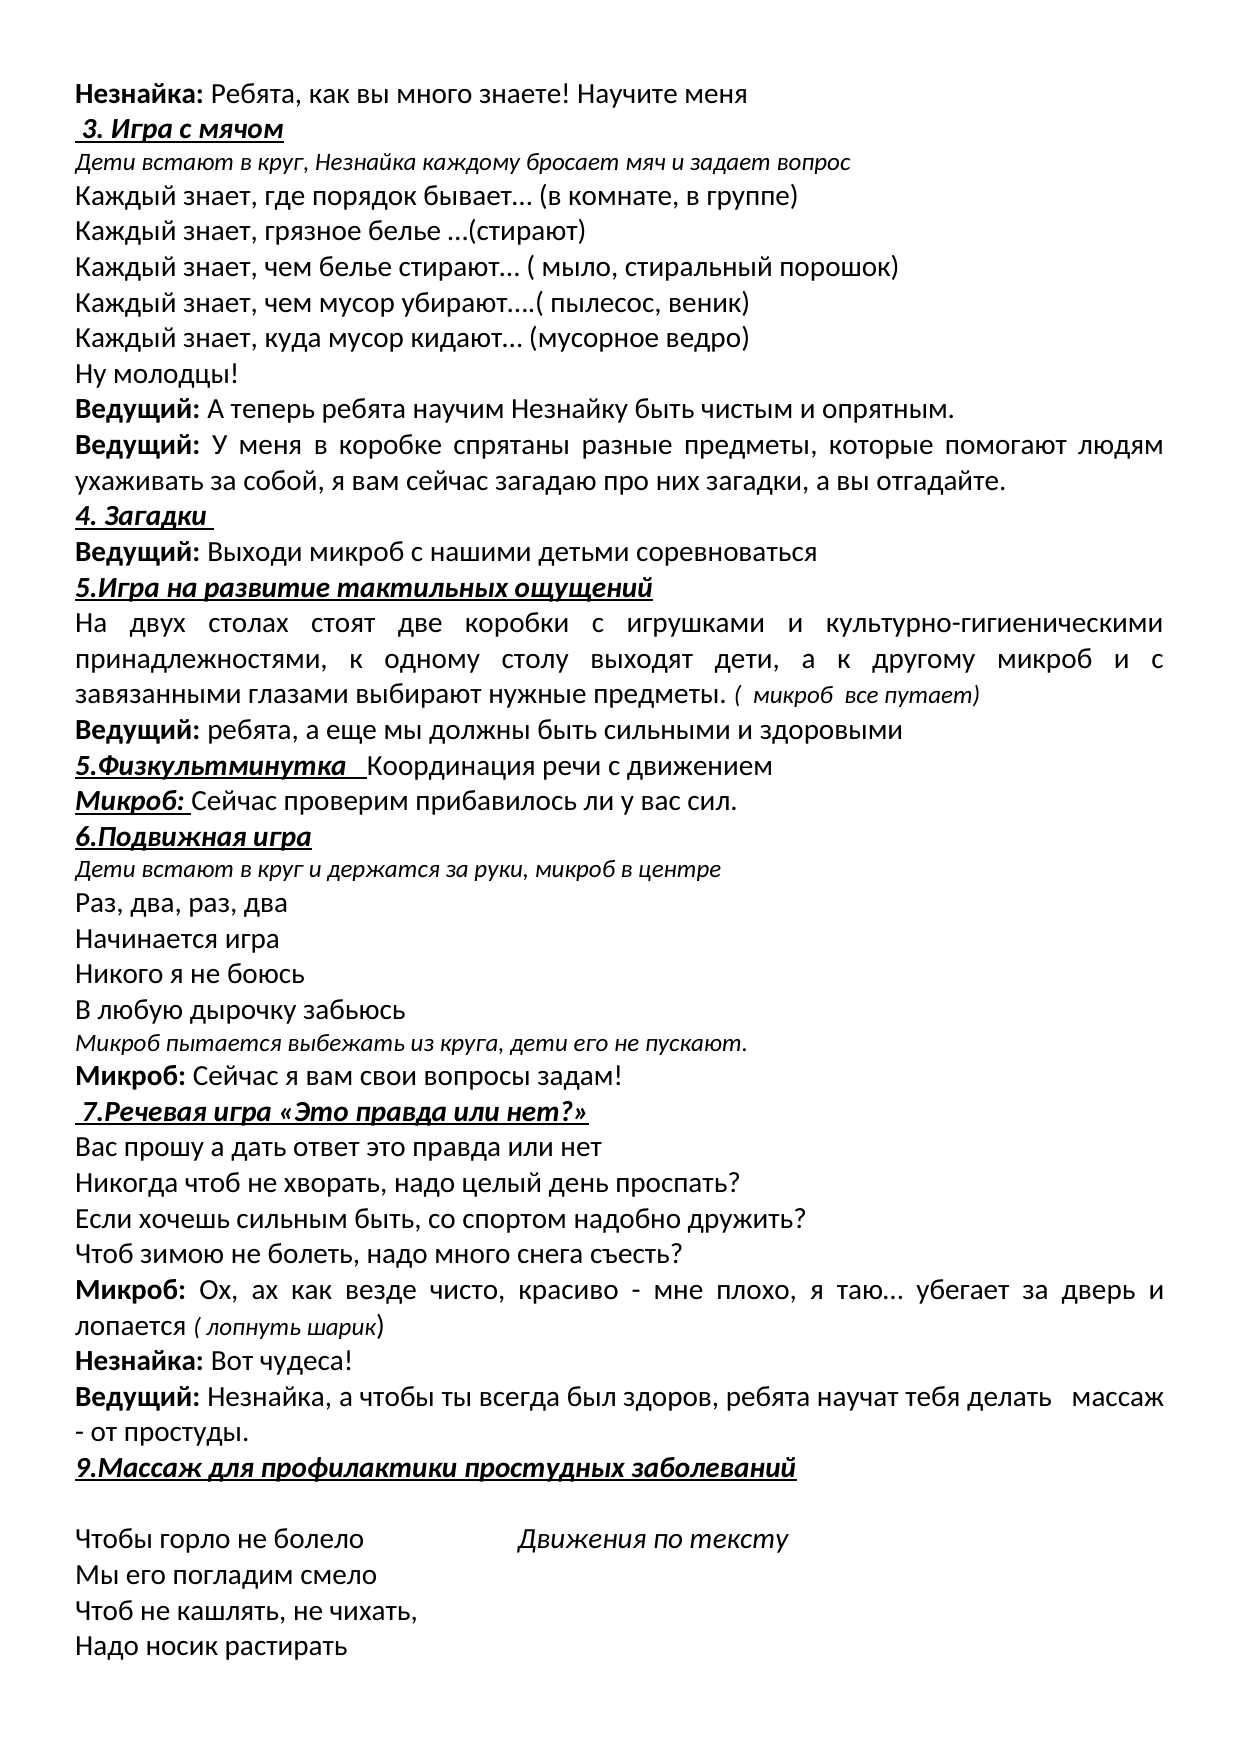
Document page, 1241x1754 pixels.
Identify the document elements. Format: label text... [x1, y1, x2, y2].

text Микроб: Сейчас проверим прибавилось ли у вас сил. [75, 782, 1165, 818]
text 5.Физкультминутка Координация речи с движением [75, 747, 1165, 782]
text Микроб: Ох, ах как везде чисто, красиво - мне плохо, я таю… убегает за дверь и лопается ( лопнуть шарик) [75, 1271, 1165, 1342]
text Каждый знает, где порядок бывает… (в комнате, в группе) [75, 177, 1165, 212]
text Чтоб не кашлять, не чихать, [75, 1592, 1165, 1627]
text 7.Речевая игра «Это правда или нет?» [75, 1093, 1165, 1128]
text Раз, два, раз, два [75, 884, 1165, 920]
text Ведущий: Незнайка, а чтобы ты всегда был здоров, ребята научат тебя делать массаж - от простуды. [75, 1378, 1165, 1449]
text Никогда чтоб не хворать, надо целый день проспать? [75, 1164, 1165, 1200]
text Никого я не боюсь [75, 955, 1165, 991]
text На двух столах стоят две коробки с игрушками и культурно-гигиеническими принадлежностями, к одному столу выходят дети, а к другому микроб и с завязанными глазами выбирают нужные предметы. ( микроб все путает) [75, 604, 1165, 711]
text Микроб: Сейчас я вам свои вопросы задам! [75, 1057, 1165, 1093]
text Микроб пытается выбежать из круга, дети его не пускают. [75, 1027, 1165, 1057]
text Чтоб зимою не болеть, надо много снега съесть? [75, 1235, 1165, 1271]
text В любую дырочку забьюсь [75, 991, 1165, 1027]
text 3. Игра с мячом [75, 111, 1165, 146]
text 9.Массаж для профилактики простудных заболеваний [75, 1449, 1165, 1485]
text Каждый знает, чем белье стирают… ( мыло, стиральный порошок) [75, 248, 1165, 284]
text 6.Подвижная игра [75, 818, 1165, 854]
text Каждый знает, чем мусор убирают….( пылесос, веник) [75, 284, 1165, 319]
text Каждый знает, грязное белье …(стирают) [75, 212, 1165, 248]
text Дети встают в круг, Незнайка каждому бросает мяч и задает вопрос [75, 146, 1165, 177]
text Мы его погладим смело [75, 1556, 1165, 1592]
text Каждый знает, куда мусор кидают… (мусорное ведро) [75, 319, 1165, 355]
text Если хочешь сильным быть, со спортом надобно дружить? [75, 1200, 1165, 1235]
text Ведущий: Выходи микроб с нашими детьми соревноваться [75, 533, 1165, 569]
text Ведущий: ребята, а еще мы должны быть сильными и здоровыми [75, 711, 1165, 747]
text Ведущий: А теперь ребята научим Незнайку быть чистым и опрятным. [75, 391, 1165, 426]
text Ну молодцы! [75, 355, 1165, 391]
text Начинается игра [75, 920, 1165, 955]
text Надо носик растирать [75, 1627, 1165, 1663]
text 5.Игра на развитие тактильных ощущений [75, 569, 1165, 604]
text Незнайка: Ребята, как вы много знаете! Научите меня [75, 75, 1165, 111]
text Незнайка: Вот чудеса! [75, 1342, 1165, 1378]
text 4. Загадки [75, 497, 1165, 533]
text Вас прошу а дать ответ это правда или нет [75, 1128, 1165, 1164]
text Ведущий: У меня в коробке спрятаны разные предметы, которые помогают людям ухаживать за собой, я вам сейчас загадаю про них загадки, а вы отгадайте. [75, 426, 1165, 497]
text Чтобы горло не болело Движения по тексту [75, 1520, 1165, 1556]
text Дети встают в круг и держатся за руки, микроб в центре [75, 854, 1165, 884]
